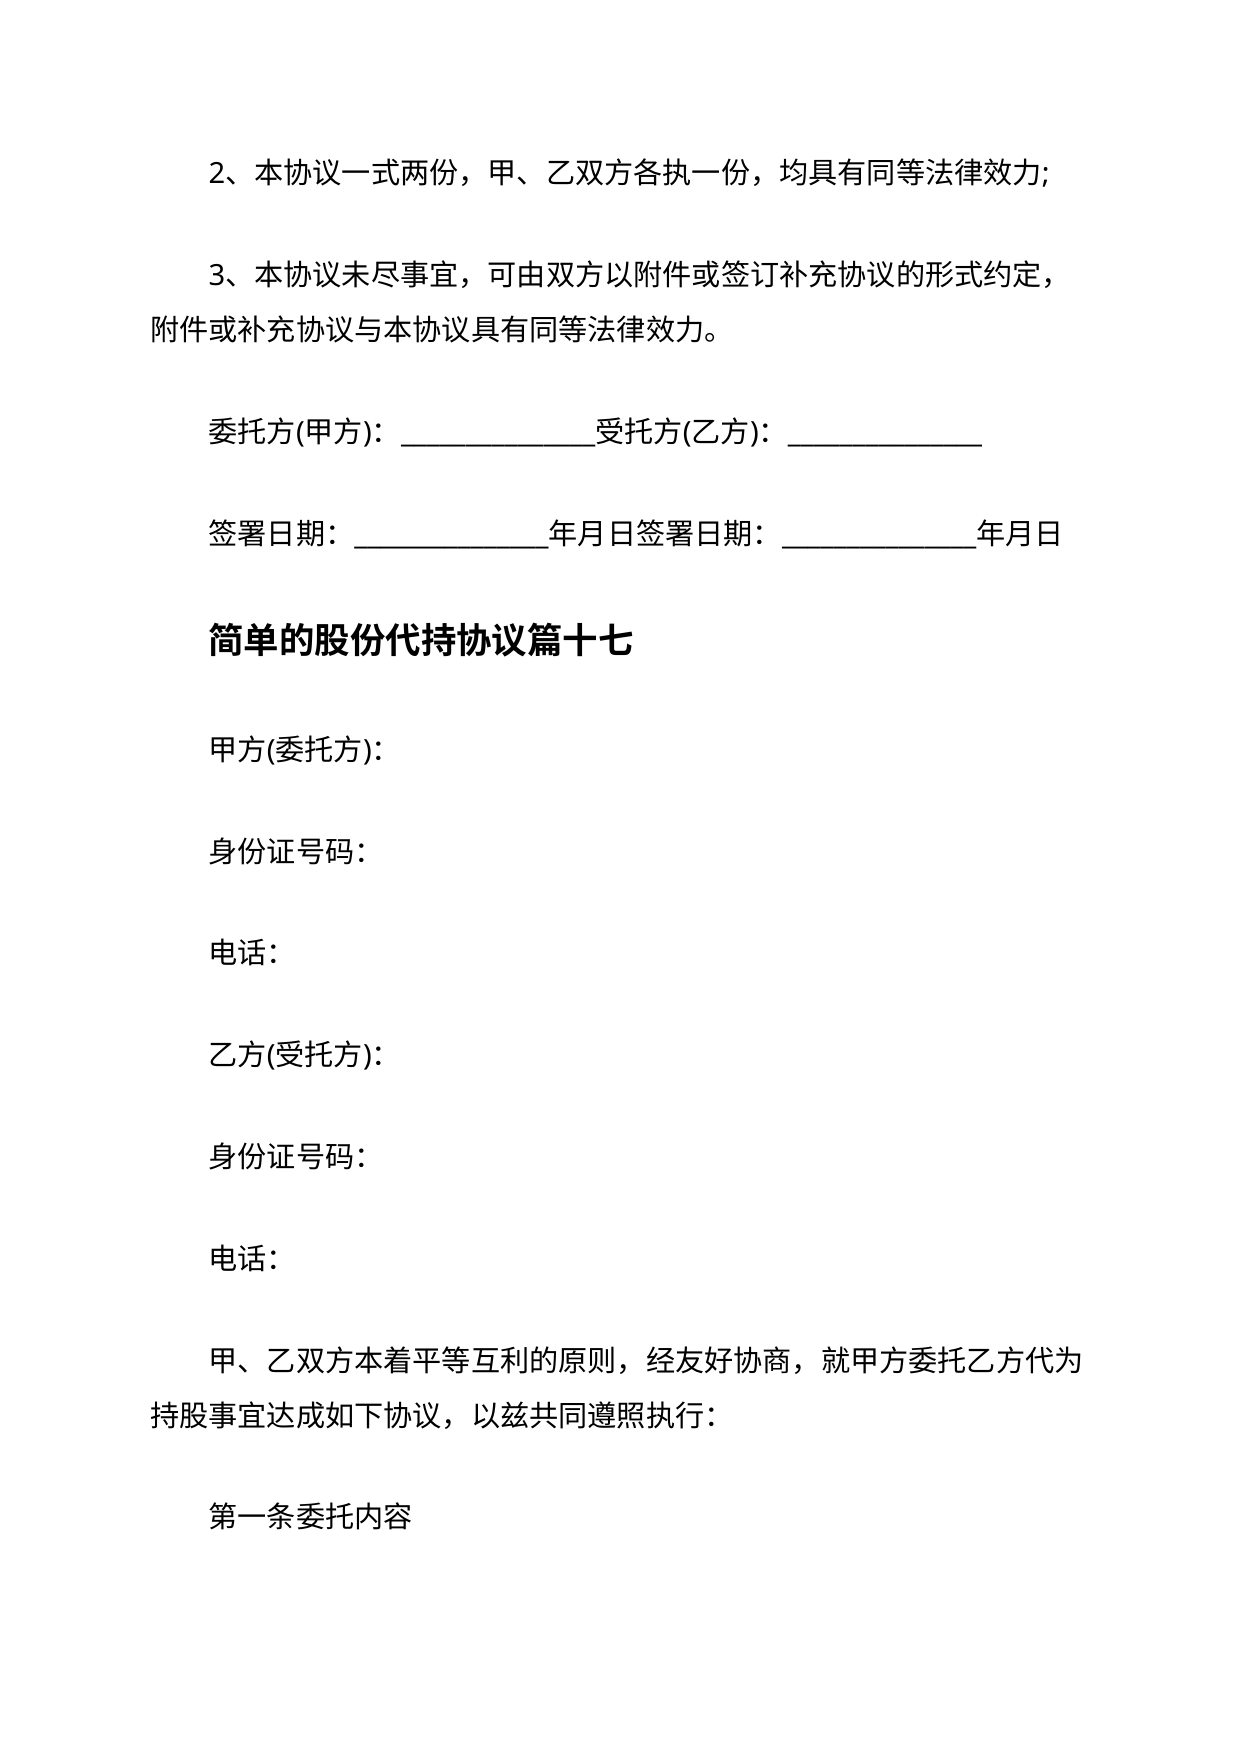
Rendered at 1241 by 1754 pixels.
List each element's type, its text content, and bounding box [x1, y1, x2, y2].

text 甲、乙双方本着平等互利的原则，经友好协商，就甲方委托乙方代为持股事宜达成如下协议，以兹共同遵照执行： [150, 1337, 1090, 1434]
text 第一条委托内容 [150, 1494, 1090, 1536]
text 电话： [150, 1235, 1090, 1278]
text 身份证号码： [150, 828, 1090, 870]
text 甲方(委托方)： [150, 726, 1090, 768]
text 简单的股份代持协议篇十七 [150, 613, 1090, 664]
text 电话： [150, 930, 1090, 972]
text 身份证号码： [150, 1134, 1090, 1176]
text 2、本协议一式两份，甲、乙双方各执一份，均具有同等法律效力; [150, 150, 1090, 192]
text 乙方(受托方)： [150, 1032, 1090, 1074]
text 委托方(甲方)：_______________受托方(乙方)：_______________ [150, 409, 1090, 451]
text 签署日期：_______________年月日签署日期：_______________年月日 [150, 511, 1090, 553]
text 3、本协议未尽事宜，可由双方以附件或签订补充协议的形式约定，附件或补充协议与本协议具有同等法律效力。 [150, 252, 1090, 349]
